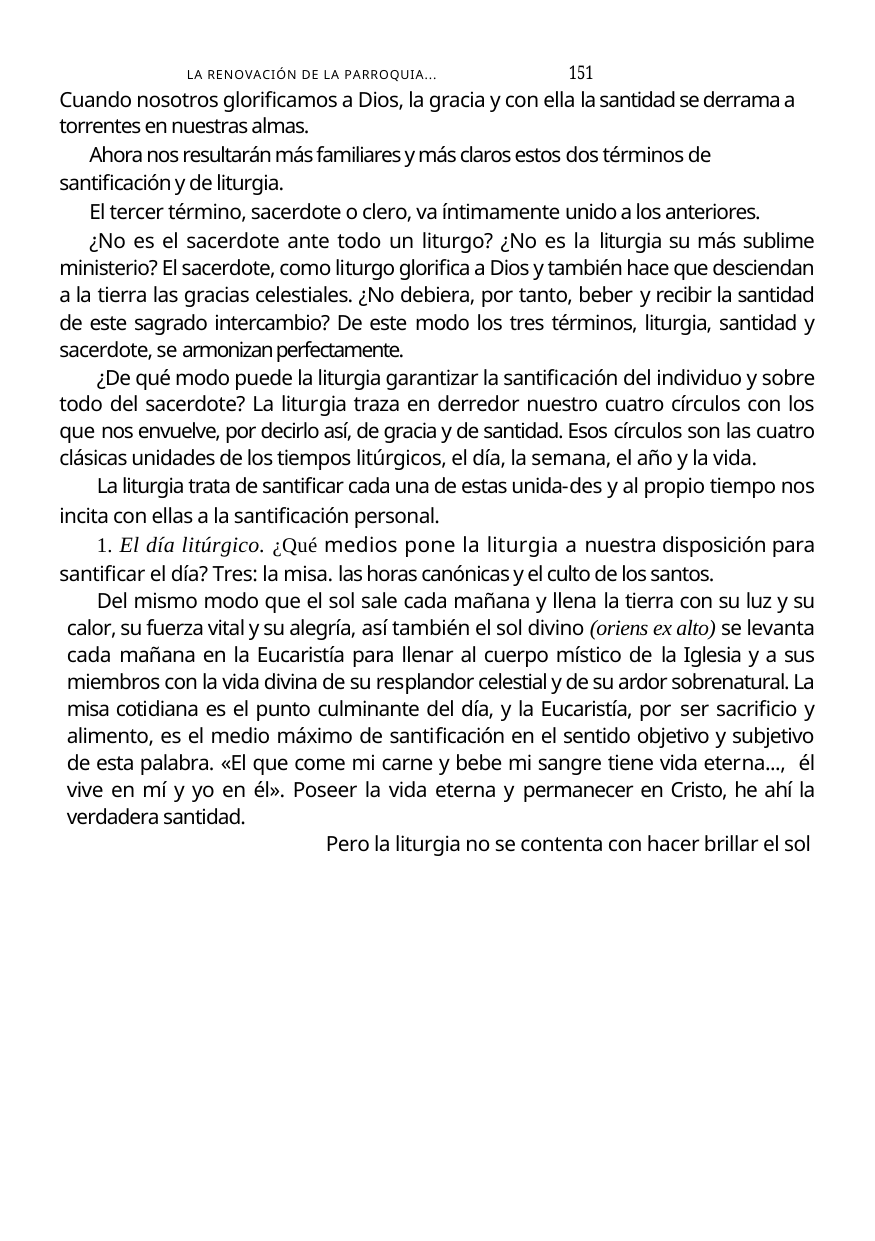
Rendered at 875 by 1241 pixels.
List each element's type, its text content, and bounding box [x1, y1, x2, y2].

text Ahora nos resultarán más familiares y más claros estos dos términos de santificación y de liturgia. [59, 140, 807, 197]
text ¿De qué modo puede la liturgia garantizar la santificación del individuo y sobre todo del sacerdote? La liturgia traza en derredor nuestro cuatro círculos con los que nos envuelve, por decirlo así, de gracia y de santidad. Esos círculos son las cuatro clásicas unidades de los tiempos litúrgicos, el día, la semana, el año y la vida. [59, 363, 815, 472]
text Pero la liturgia no se contenta con hacer brillar el sol [59, 831, 811, 856]
text Del mismo modo que el sol sale cada mañana y llena la tierra con su luz y su calor, su fuerza vital y su alegría, así también el sol divino (oriens ex alto) se levanta cada mañana en la Eucaristía para llenar al cuerpo místico de la Iglesia y a sus miembros con la vida divina de su resplandor celestial y de su ardor sobrenatural. La misa cotidiana es el punto culminante del día, y la Eucaristía, por ser sacrificio y alimento, es el medio máximo de santificación en el sentido objetivo y subjetivo de esta palabra. «El que come mi carne y bebe mi sangre tiene vida eterna..., él vive en mí y yo en él». Poseer la vida eterna y permanecer en Cristo, he ahí la verdadera santidad. [67, 587, 815, 831]
text LA RENOVACIÓN DE LA PARROQUIA... 151 [187, 59, 815, 84]
text El tercer término, sacerdote o clero, va íntimamente unido a los anteriores. [59, 197, 807, 225]
text Cuando nosotros glorificamos a Dios, la gracia y con ella la santidad se derrama a torrentes en nuestras almas. [59, 86, 807, 140]
text La liturgia trata de santificar cada una de estas unida-des y al propio tiempo nos incita con ellas a la santificación personal. [59, 472, 815, 529]
text ¿No es el sacerdote ante todo un liturgo? ¿No es la liturgia su más sublime ministerio? El sacerdote, como liturgo glorifica a Dios y también hace que desciendan a la tierra las gracias celestiales. ¿No debiera, por tanto, beber y recibir la santidad de este sagrado intercambio? De este modo los tres términos, liturgia, santidad y sacerdote, se armonizan perfectamente. [59, 227, 815, 363]
text 1. El día litúrgico. ¿Qué medios pone la liturgia a nuestra disposición para santificar el día? Tres: la misa. las horas canónicas y el culto de los santos. [59, 530, 815, 587]
